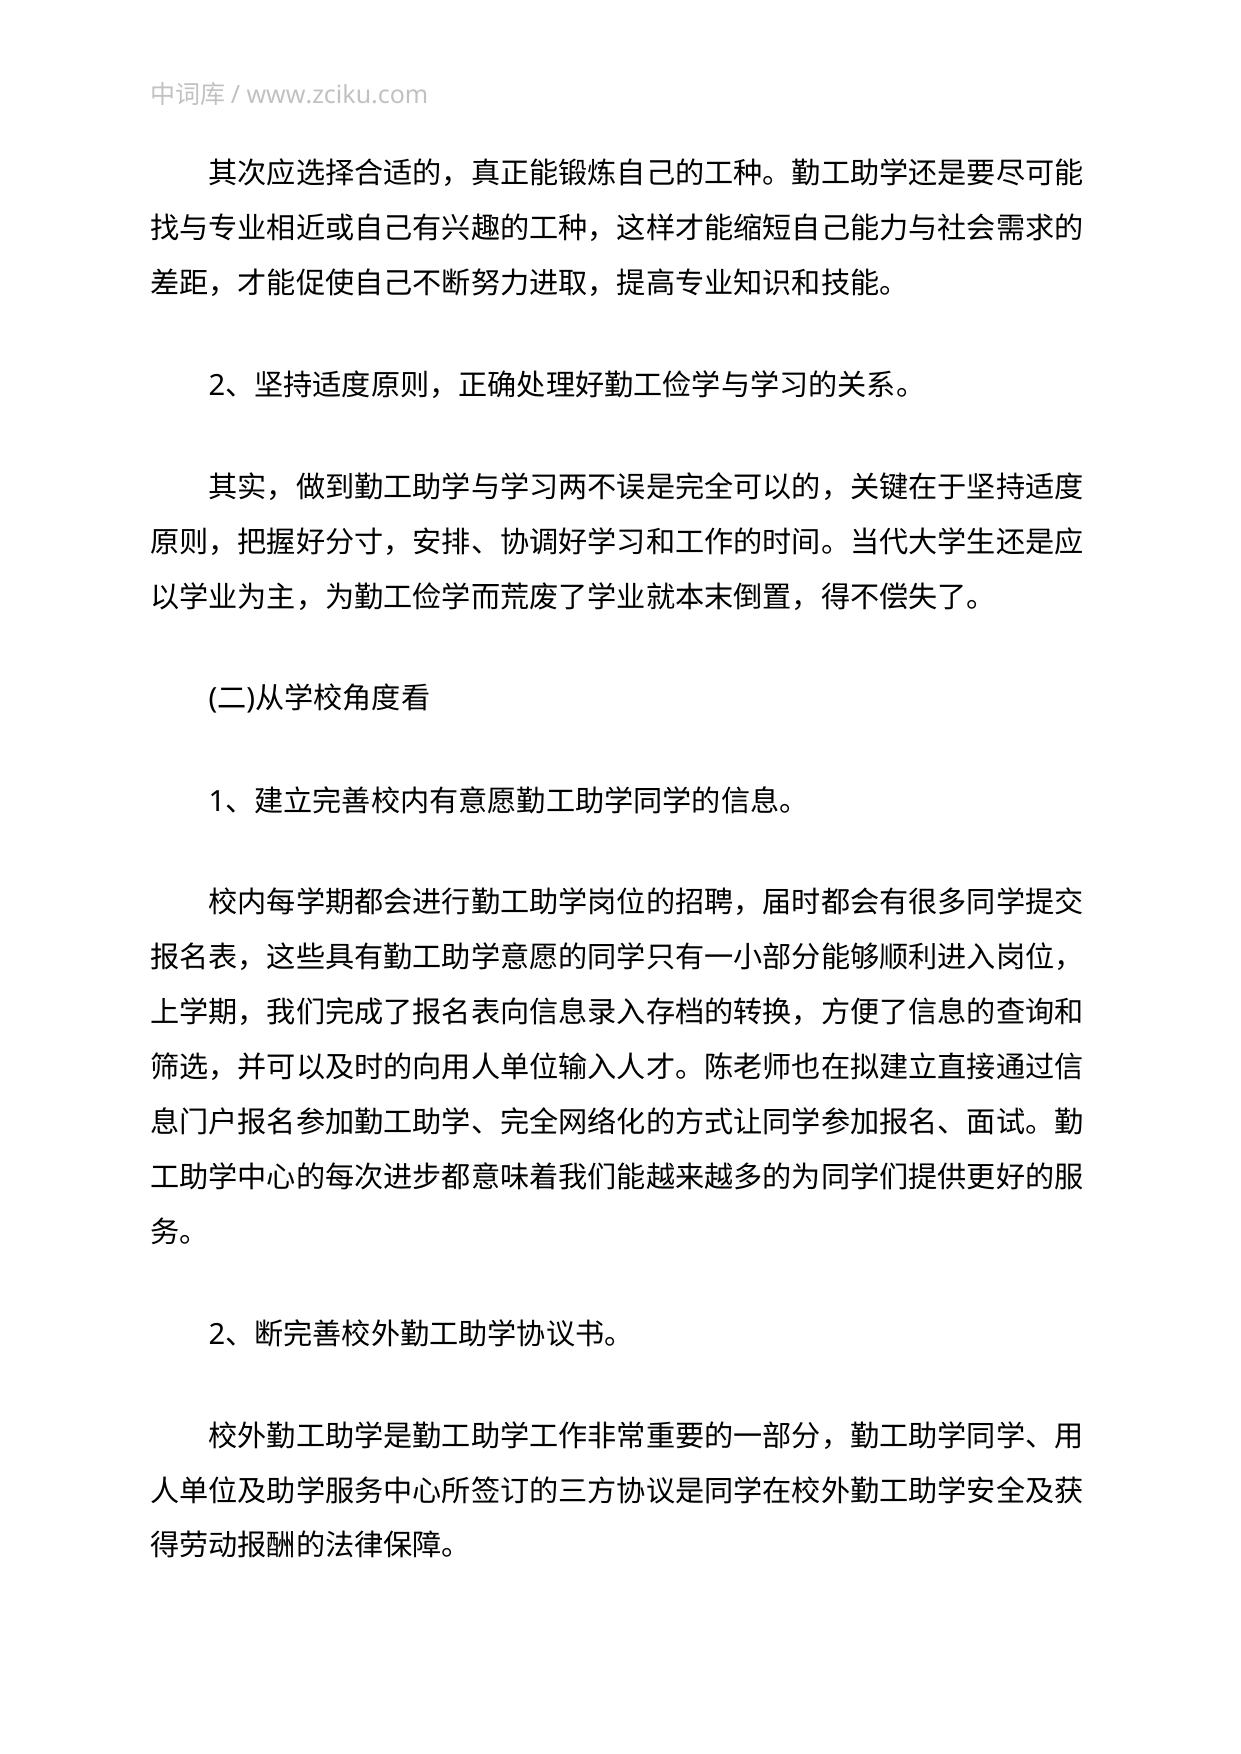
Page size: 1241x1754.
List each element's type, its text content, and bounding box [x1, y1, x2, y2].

text 2、坚持适度原则，正确处理好勤工俭学与学习的关系。 [150, 362, 1090, 404]
text 其次应选择合适的，真正能锻炼自己的工种。勤工助学还是要尽可能找与专业相近或自己有兴趣的工种，这样才能缩短自己能力与社会需求的差距，才能促使自己不断努力进取，提高专业知识和技能。 [150, 150, 1090, 302]
text 2、断完善校外勤工助学协议书。 [150, 1310, 1090, 1353]
text 1、建立完善校内有意愿勤工助学同学的信息。 [150, 777, 1090, 819]
text 校内每学期都会进行勤工助学岗位的招聘，届时都会有很多同学提交报名表，这些具有勤工助学意愿的同学只有一小部分能够顺利进入岗位，上学期，我们完成了报名表向信息录入存档的转换，方便了信息的查询和筛选，并可以及时的向用人单位输入人才。陈老师也在拟建立直接通过信息门户报名参加勤工助学、完全网络化的方式让同学参加报名、面试。勤工助学中心的每次进步都意味着我们能越来越多的为同学们提供更好的服务。 [150, 879, 1090, 1251]
text 其实，做到勤工助学与学习两不误是完全可以的，关键在于坚持适度原则，把握好分寸，安排、协调好学习和工作的时间。当代大学生还是应以学业为主，为勤工俭学而荒废了学业就本末倒置，得不偿失了。 [150, 463, 1090, 616]
text 校外勤工助学是勤工助学工作非常重要的一部分，勤工助学同学、用人单位及助学服务中心所签订的三方协议是同学在校外勤工助学安全及获得劳动报酬的法律保障。 [150, 1412, 1090, 1564]
text (二)从学校角度看 [150, 675, 1090, 717]
